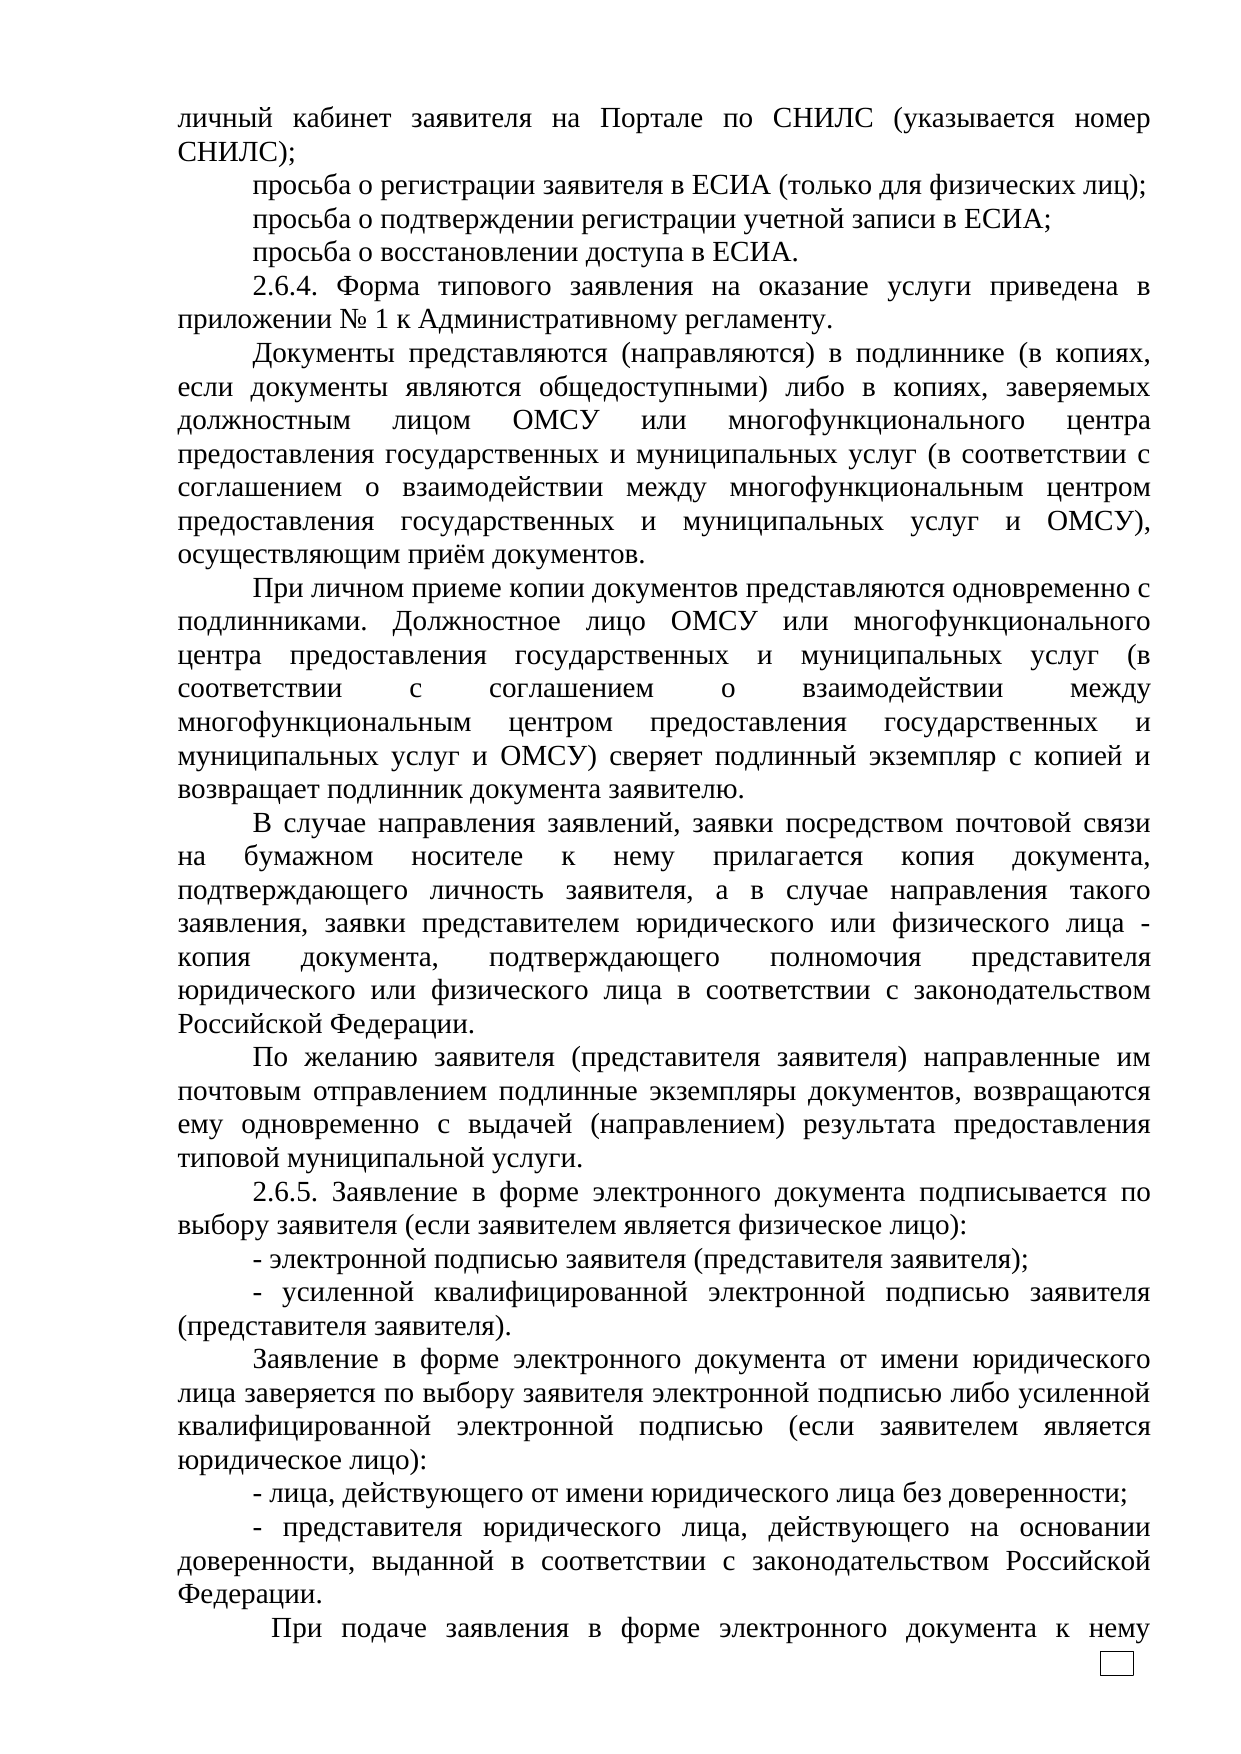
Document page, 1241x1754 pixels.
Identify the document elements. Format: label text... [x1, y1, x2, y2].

list просьба о подтверждении регистрации учетной записи в ЕСИА; [177, 201, 1152, 234]
list По желанию заявителя (представителя заявителя) направленные им почтовым отправлением подлинные экземпляры документов, возвращаются ему одновременно с выдачей (направлением) результата предоставления типовой муниципальной услуги. [177, 1039, 1152, 1174]
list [177, 1610, 1152, 1643]
list - лица, действующего от имени юридического лица без доверенности; [177, 1476, 1152, 1509]
list 2.6.5. Заявление в форме электронного документа подписывается по выбору заявителя (если заявителем является физическое лицо): [177, 1174, 1152, 1241]
list 2.6.4. Форма типового заявления на оказание услуги приведена в приложении № 1 к Административному регламенту. [177, 268, 1152, 335]
list Заявление в форме электронного документа от имени юридического лица заверяется по выбору заявителя электронной подписью либо усиленной квалифицированной электронной подписью (если заявителем является юридическое лицо): [177, 1341, 1152, 1476]
list - представителя юридического лица, действующего на основании доверенности, выданной в соответствии с законодательством Российской Федерации. [177, 1509, 1152, 1610]
list - электронной подписью заявителя (представителя заявителя); [177, 1241, 1152, 1274]
list просьба о восстановлении доступа в ЕСИА. [177, 234, 1152, 268]
list Документы представляются (направляются) в подлиннике (в копиях, если документы являются общедоступными) либо в копиях, заверяемых должностным лицом ОМСУ или многофункционального центра предоставления государственных и муниципальных услуг (в соответствии с соглашением о взаимодействии между многофункциональным центром предоставления государственных и муниципальных услуг и ОМСУ), осуществляющим приём документов. [177, 335, 1152, 570]
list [177, 100, 1152, 167]
list При личном приеме копии документов представляются одновременно с подлинниками. Должностное лицо ОМСУ или многофункционального центра предоставления государственных и муниципальных услуг (в соответствии с соглашением о взаимодействии между многофункциональным центром предоставления государственных и муниципальных услуг и ОМСУ) сверяет подлинный экземпляр с копией и возвращает подлинник документа заявителю. [177, 570, 1152, 805]
list просьба о регистрации заявителя в ЕСИА (только для физических лиц); [177, 167, 1152, 201]
list В случае направления заявлений, заявки посредством почтовой связи на бумажном носителе к нему прилагается копия документа, подтверждающего личность заявителя, а в случае направления такого заявления, заявки представителем юридического или физического лица - копия документа, подтверждающего полномочия представителя юридического или физического лица в соответствии с законодательством Российской Федерации. [177, 805, 1152, 1039]
list - усиленной квалифицированной электронной подписью заявителя (представителя заявителя). [177, 1274, 1152, 1341]
